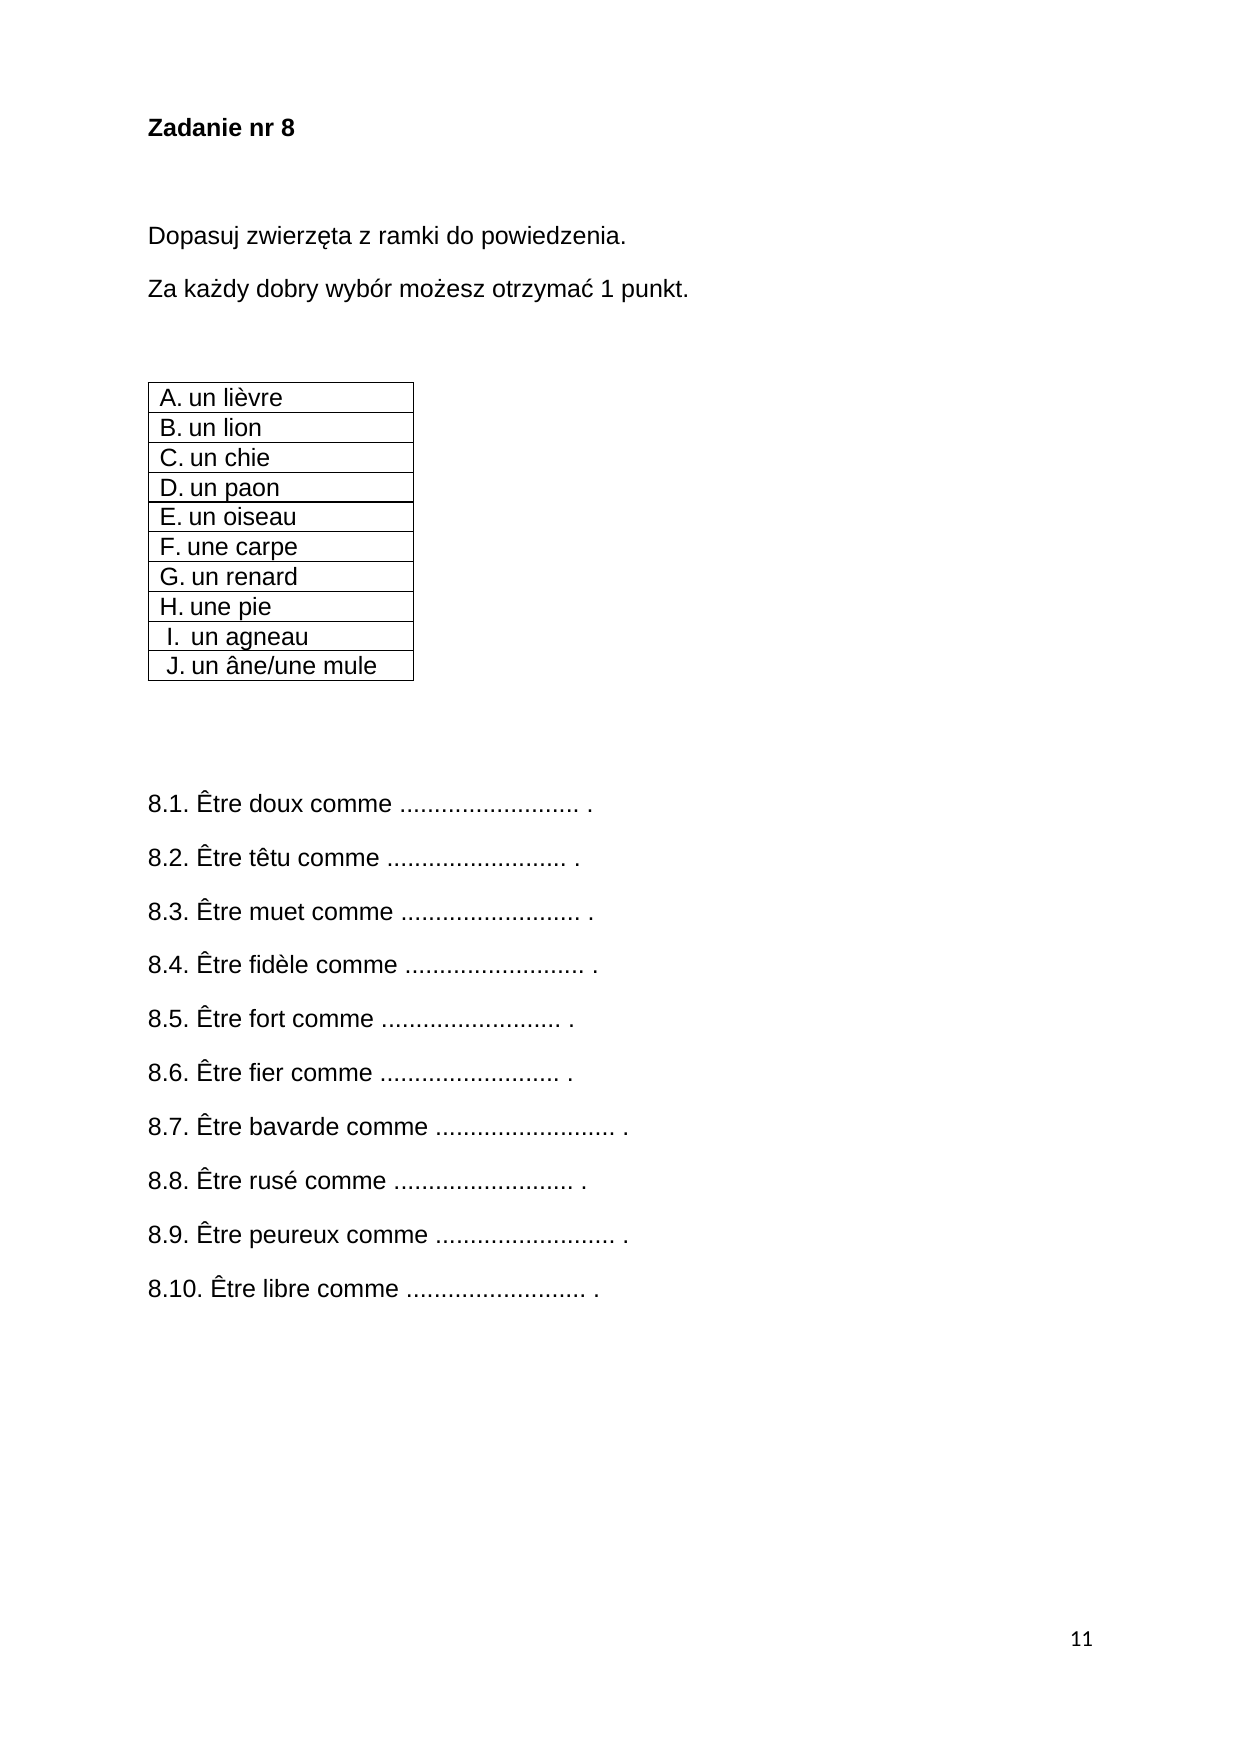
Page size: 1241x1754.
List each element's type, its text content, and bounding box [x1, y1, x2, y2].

text Zadanie nr 8 [148, 113, 1093, 142]
text 8.4. Être fidèle comme .......................... . [148, 950, 1093, 979]
text Dopasuj zwierzęta z ramki do powiedzenia. [148, 221, 1093, 249]
text 8.10. Être libre comme .......................... . [148, 1273, 1093, 1302]
text Za każdy dobry wybór możesz otrzymać 1 punkt. [148, 274, 1093, 303]
table_cell B. un lion [149, 413, 413, 442]
text 8.6. Être fier comme .......................... . [148, 1058, 1093, 1087]
table_header A. un lièvre [149, 383, 413, 412]
table_cell H. une pie [149, 592, 413, 621]
text 8.9. Être peureux comme .......................... . [148, 1220, 1093, 1248]
text 8.2. Être têtu comme .......................... . [148, 843, 1093, 871]
table_cell E. un oiseau [149, 503, 413, 531]
text 8.5. Être fort comme .......................... . [148, 1004, 1093, 1033]
table_cell J. un âne/une mule [149, 651, 413, 680]
text 8.7. Être bavarde comme .......................... . [148, 1112, 1093, 1141]
text 8.8. Être rusé comme .......................... . [148, 1166, 1093, 1194]
table_cell G. un renard [149, 562, 413, 591]
table_cell C. un chie [149, 443, 413, 472]
text 8.1. Être doux comme .......................... . [148, 789, 1093, 818]
table_cell D. un paon [149, 473, 413, 501]
table_cell F. une carpe [149, 532, 413, 561]
text 8.3. Être muet comme .......................... . [148, 897, 1093, 925]
table_cell I. un agneau [149, 622, 413, 650]
